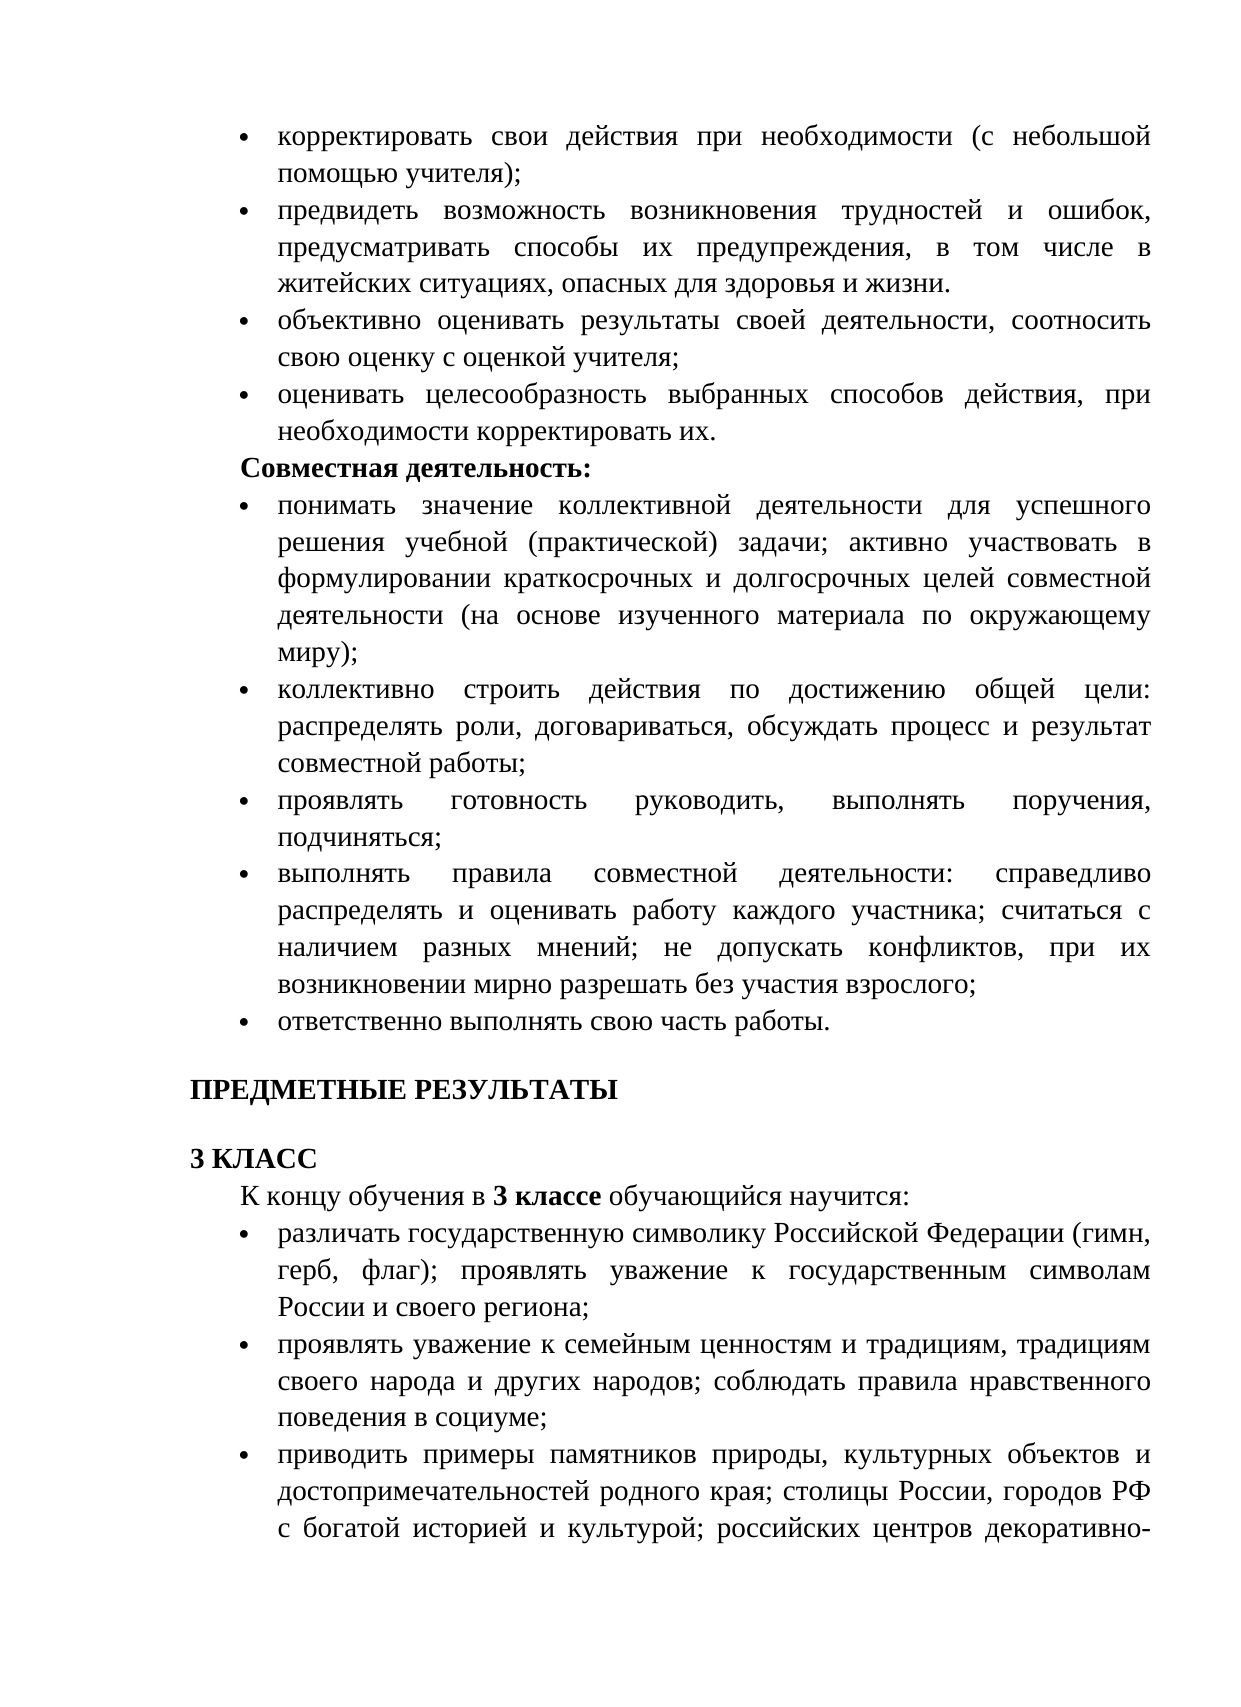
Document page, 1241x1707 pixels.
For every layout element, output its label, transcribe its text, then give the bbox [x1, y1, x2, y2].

list проявлять уважение к семейным ценностям и традициям, традициям своего народа и других народов; соблюдать правила нравственного поведения в социуме; [240, 1326, 1152, 1433]
list объективно оценивать результаты своей деятельности, соотносить свою оценку с оценкой учителя; [240, 302, 1152, 373]
text Совместная деятельность: [177, 450, 1152, 483]
text ПРЕДМЕТНЫЕ РЕЗУЛЬТАТЫ [190, 1072, 1152, 1106]
list ответственно выполнять свою часть работы. [240, 1003, 1152, 1037]
list понимать значение коллективной деятельности для успешного решения учебной (практической) задачи; активно участвовать в формулировании краткосрочных и долгосрочных целей совместной деятельности (на основе изученного материала по окружающему миру); [240, 487, 1152, 668]
text 3 КЛАСС [190, 1141, 1152, 1175]
list различать государственную символику Российской Федерации (гимн, герб, флаг); проявлять уважение к государственным символам России и своего региона; [240, 1215, 1152, 1322]
list предвидеть возможность возникновения трудностей и ошибок, предусматривать способы их предупреждения, в том числе в житейских ситуациях, опасных для здоровья и жизни. [240, 192, 1152, 299]
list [240, 1436, 1152, 1544]
list оценивать целесообразность выбранных способов действия, при необходимости корректировать их. [240, 376, 1152, 447]
list корректировать свои действия при необходимости (с небольшой помощью учителя); [240, 118, 1152, 188]
list коллективно строить действия по достижению общей цели: распределять роли, договариваться, обсуждать процесс и результат совместной работы; [240, 671, 1152, 778]
list проявлять готовность руководить, выполнять поручения, подчиняться; [240, 782, 1152, 852]
list выполнять правила совместной деятельности: справедливо распределять и оценивать работу каждого участника; считаться с наличием разных мнений; не допускать конфликтов, при их возникновении мирно разрешать без участия взрослого; [240, 856, 1152, 1000]
text К концу обучения в 3 классе обучающийся научится: [177, 1178, 1152, 1212]
